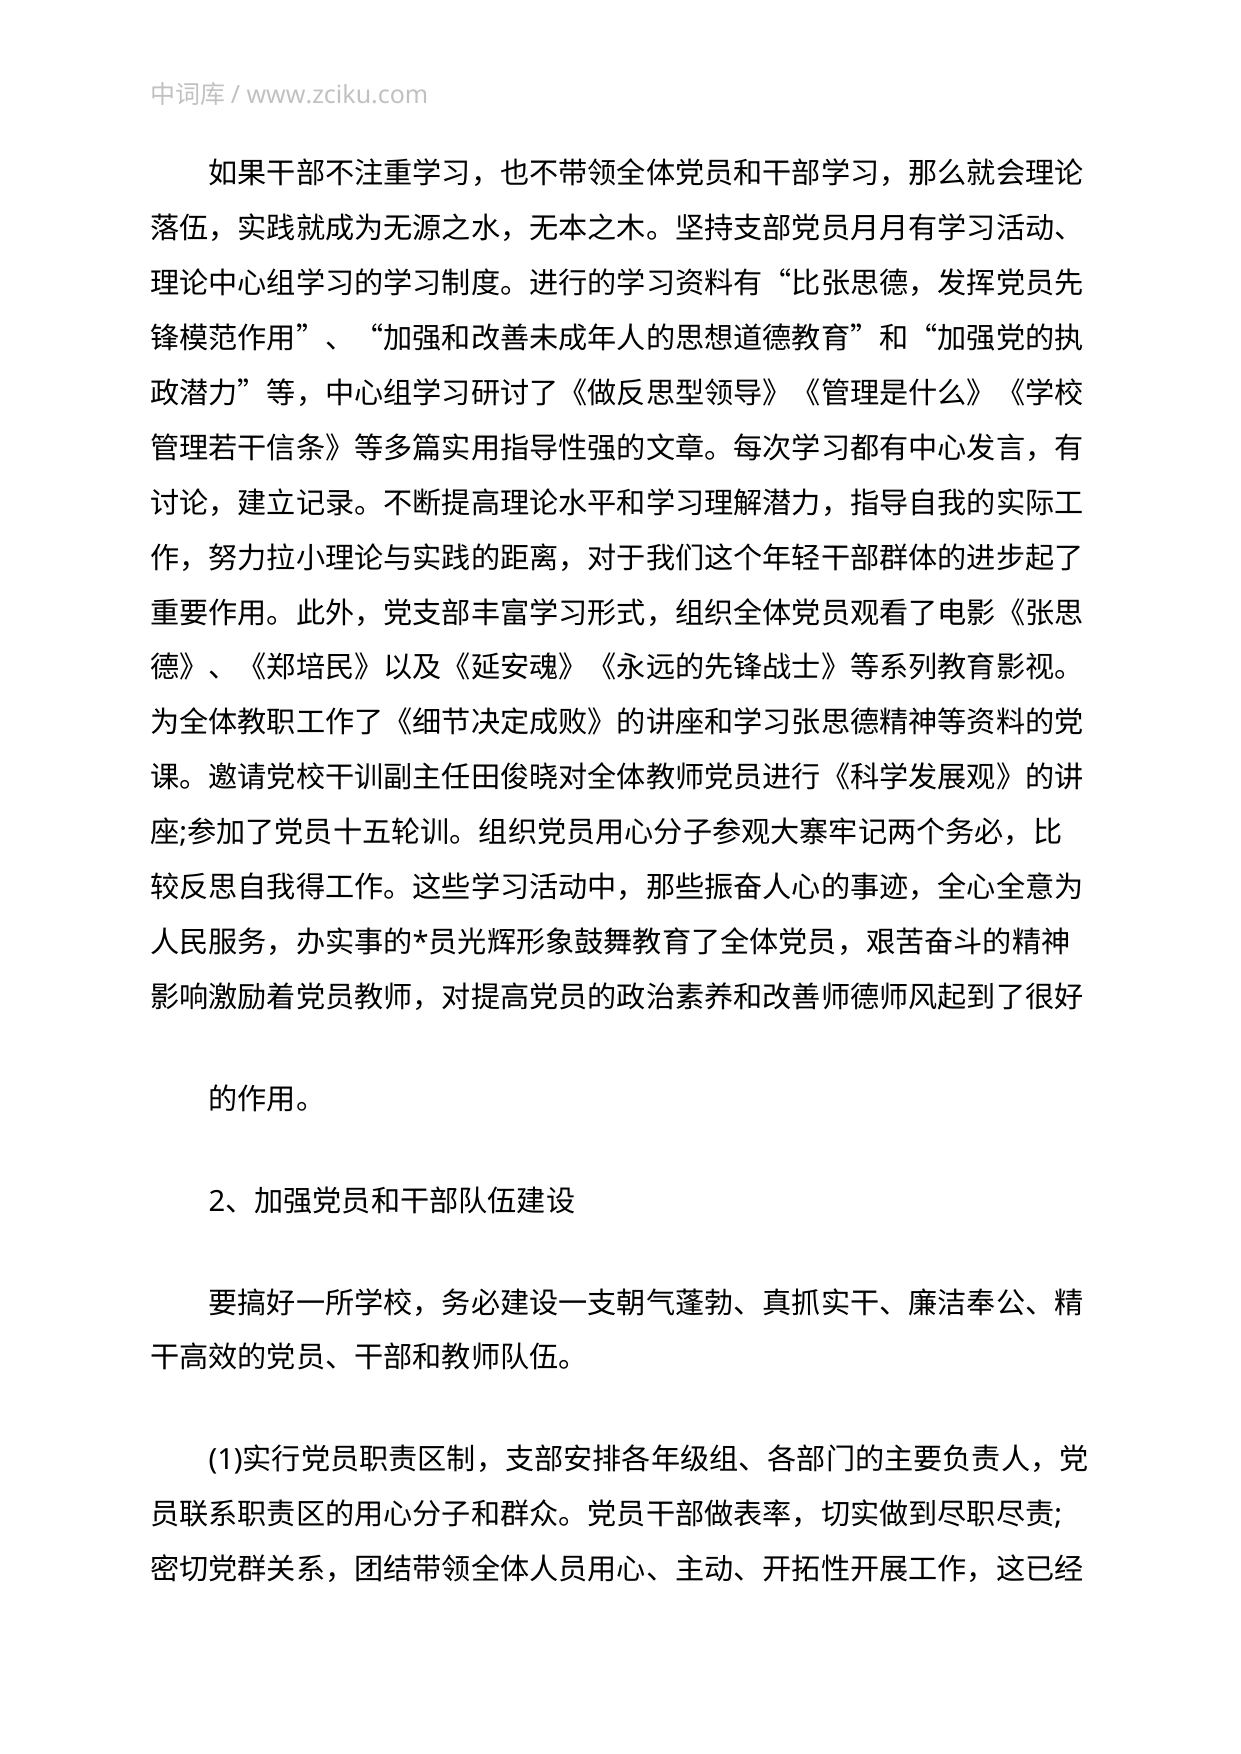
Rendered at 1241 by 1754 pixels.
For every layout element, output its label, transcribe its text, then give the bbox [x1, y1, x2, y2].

text 2、加强党员和干部队伍建设 [150, 1177, 1090, 1219]
text 如果干部不注重学习，也不带领全体党员和干部学习，那么就会理论落伍，实践就成为无源之水，无本之木。坚持支部党员月月有学习活动、理论中心组学习的学习制度。进行的学习资料有“比张思德，发挥党员先锋模范作用”、“加强和改善未成年人的思想道德教育”和“加强党的执政潜力”等，中心组学习研讨了《做反思型领导》《管理是什么》《学校管理若干信条》等多篇实用指导性强的文章。每次学习都有中心发言，有讨论，建立记录。不断提高理论水平和学习理解潜力，指导自我的实际工作，努力拉小理论与实践的距离，对于我们这个年轻干部群体的进步起了重要作用。此外，党支部丰富学习形式，组织全体党员观看了电影《张思德》、《郑培民》以及《延安魂》《永远的先锋战士》等系列教育影视。为全体教职工作了《细节决定成败》的讲座和学习张思德精神等资料的党课。邀请党校干训副主任田俊晓对全体教师党员进行《科学发展观》的讲座;参加了党员十五轮训。组织党员用心分子参观大寨牢记两个务必，比较反思自我得工作。这些学习活动中，那些振奋人心的事迹，全心全意为人民服务，办实事的*员光辉形象鼓舞教育了全体党员，艰苦奋斗的精神影响激励着党员教师，对提高党员的政治素养和改善师德师风起到了很好 [150, 150, 1090, 1016]
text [150, 1436, 1090, 1588]
text 要搞好一所学校，务必建设一支朝气蓬勃、真抓实干、廉洁奉公、精干高效的党员、干部和教师队伍。 [150, 1279, 1090, 1376]
text 的作用。 [150, 1075, 1090, 1118]
